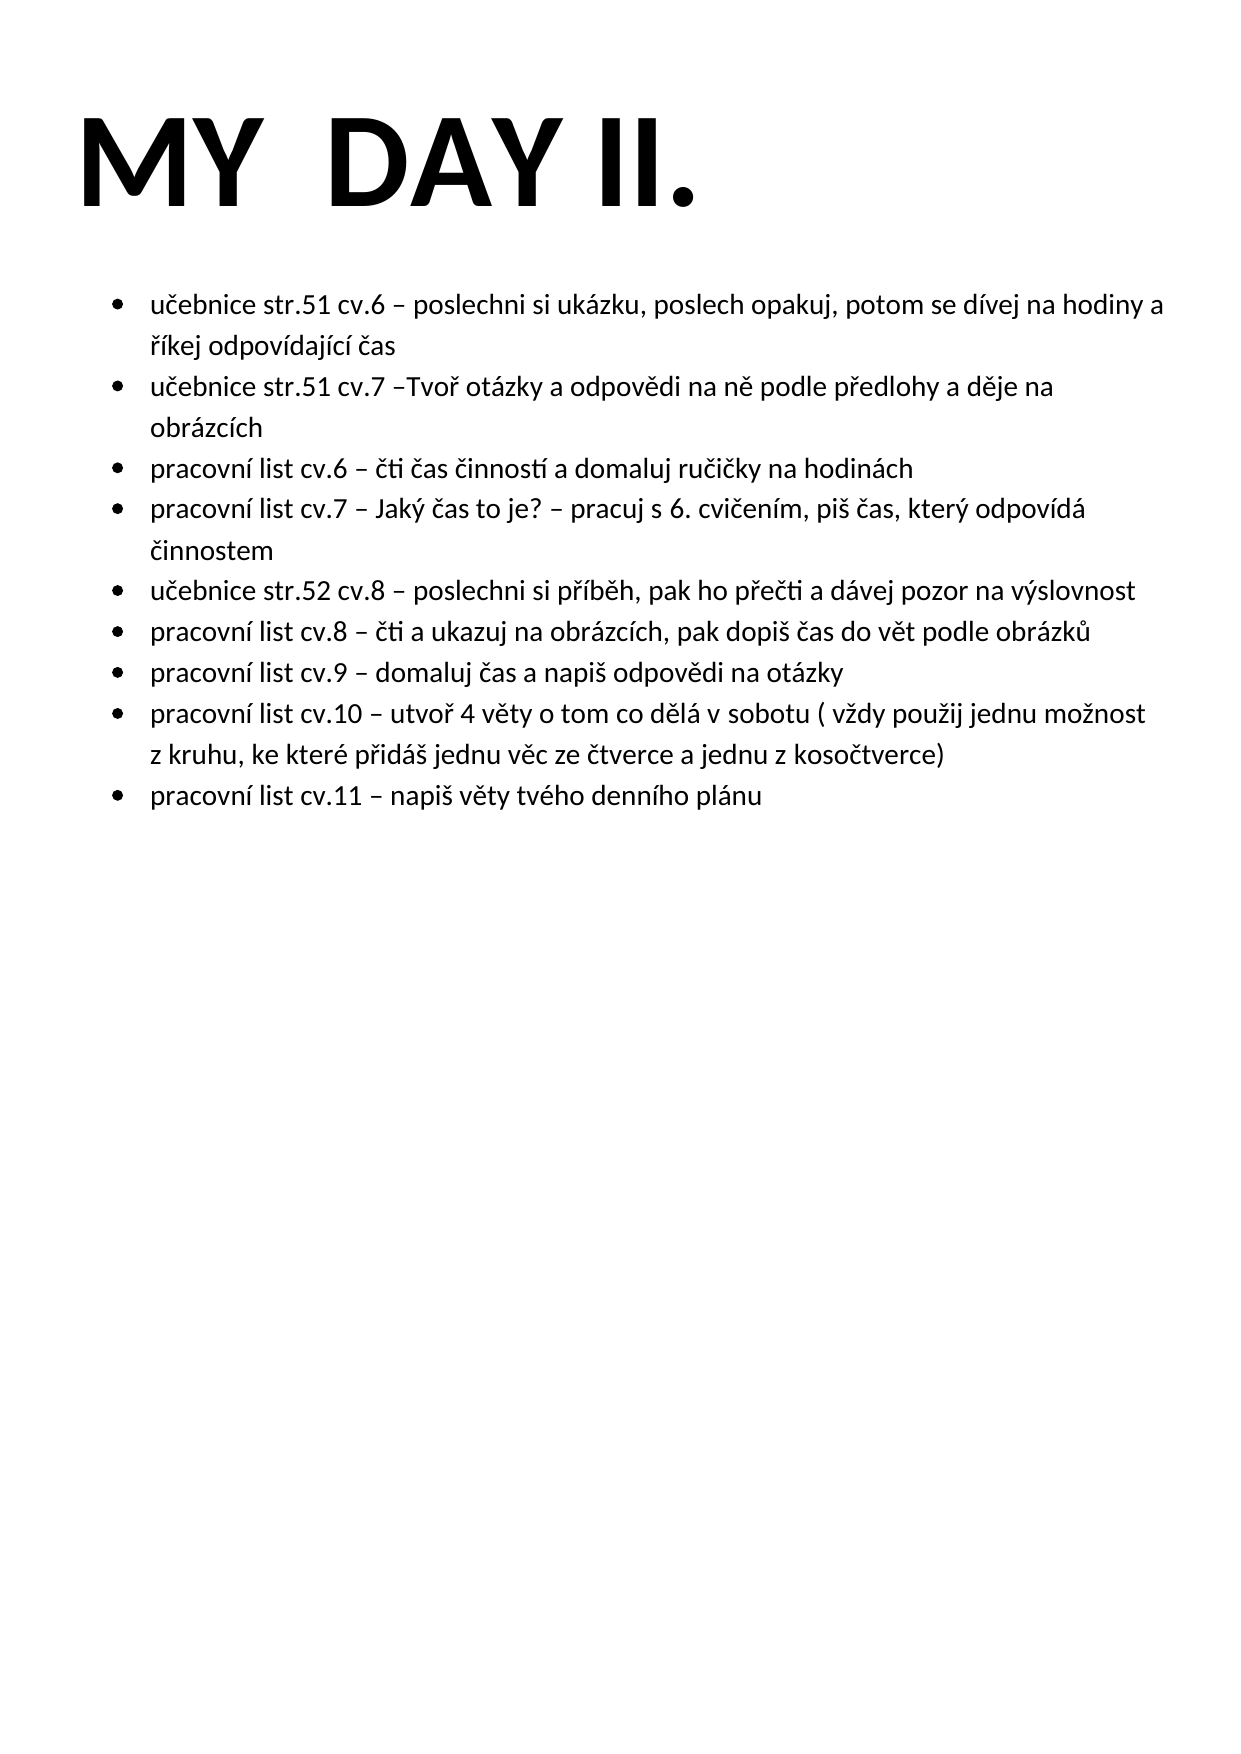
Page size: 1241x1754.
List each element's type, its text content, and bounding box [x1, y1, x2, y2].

list pracovní list cv.6 – čti čas činností a domaluj ručičky na hodinách [112, 450, 1165, 485]
text MY DAY II. [75, 75, 1165, 240]
list učebnice str.51 cv.6 – poslechni si ukázku, poslech opakuj, potom se dívej na hodiny a říkej odpovídající čas [112, 286, 1165, 362]
list pracovní list cv.11 – napiš věty tvého denního plánu [112, 777, 1165, 813]
list pracovní list cv.9 – domaluj čas a napiš odpovědi na otázky [112, 654, 1165, 690]
list pracovní list cv.8 – čti a ukazuj na obrázcích, pak dopiš čas do vět podle obrázků [112, 613, 1165, 649]
list pracovní list cv.10 – utvoř 4 věty o tom co dělá v sobotu ( vždy použij jednu možnost z kruhu, ke které přidáš jednu věc ze čtverce a jednu z kosočtverce) [112, 695, 1165, 772]
list pracovní list cv.7 – Jaký čas to je? – pracuj s 6. cvičením, piš čas, který odpovídá činnostem [112, 491, 1165, 567]
list učebnice str.51 cv.7 –Tvoř otázky a odpovědi na ně podle předlohy a děje na obrázcích [112, 368, 1165, 444]
list učebnice str.52 cv.8 – poslechni si příběh, pak ho přečti a dávej pozor na výslovnost [112, 572, 1165, 608]
